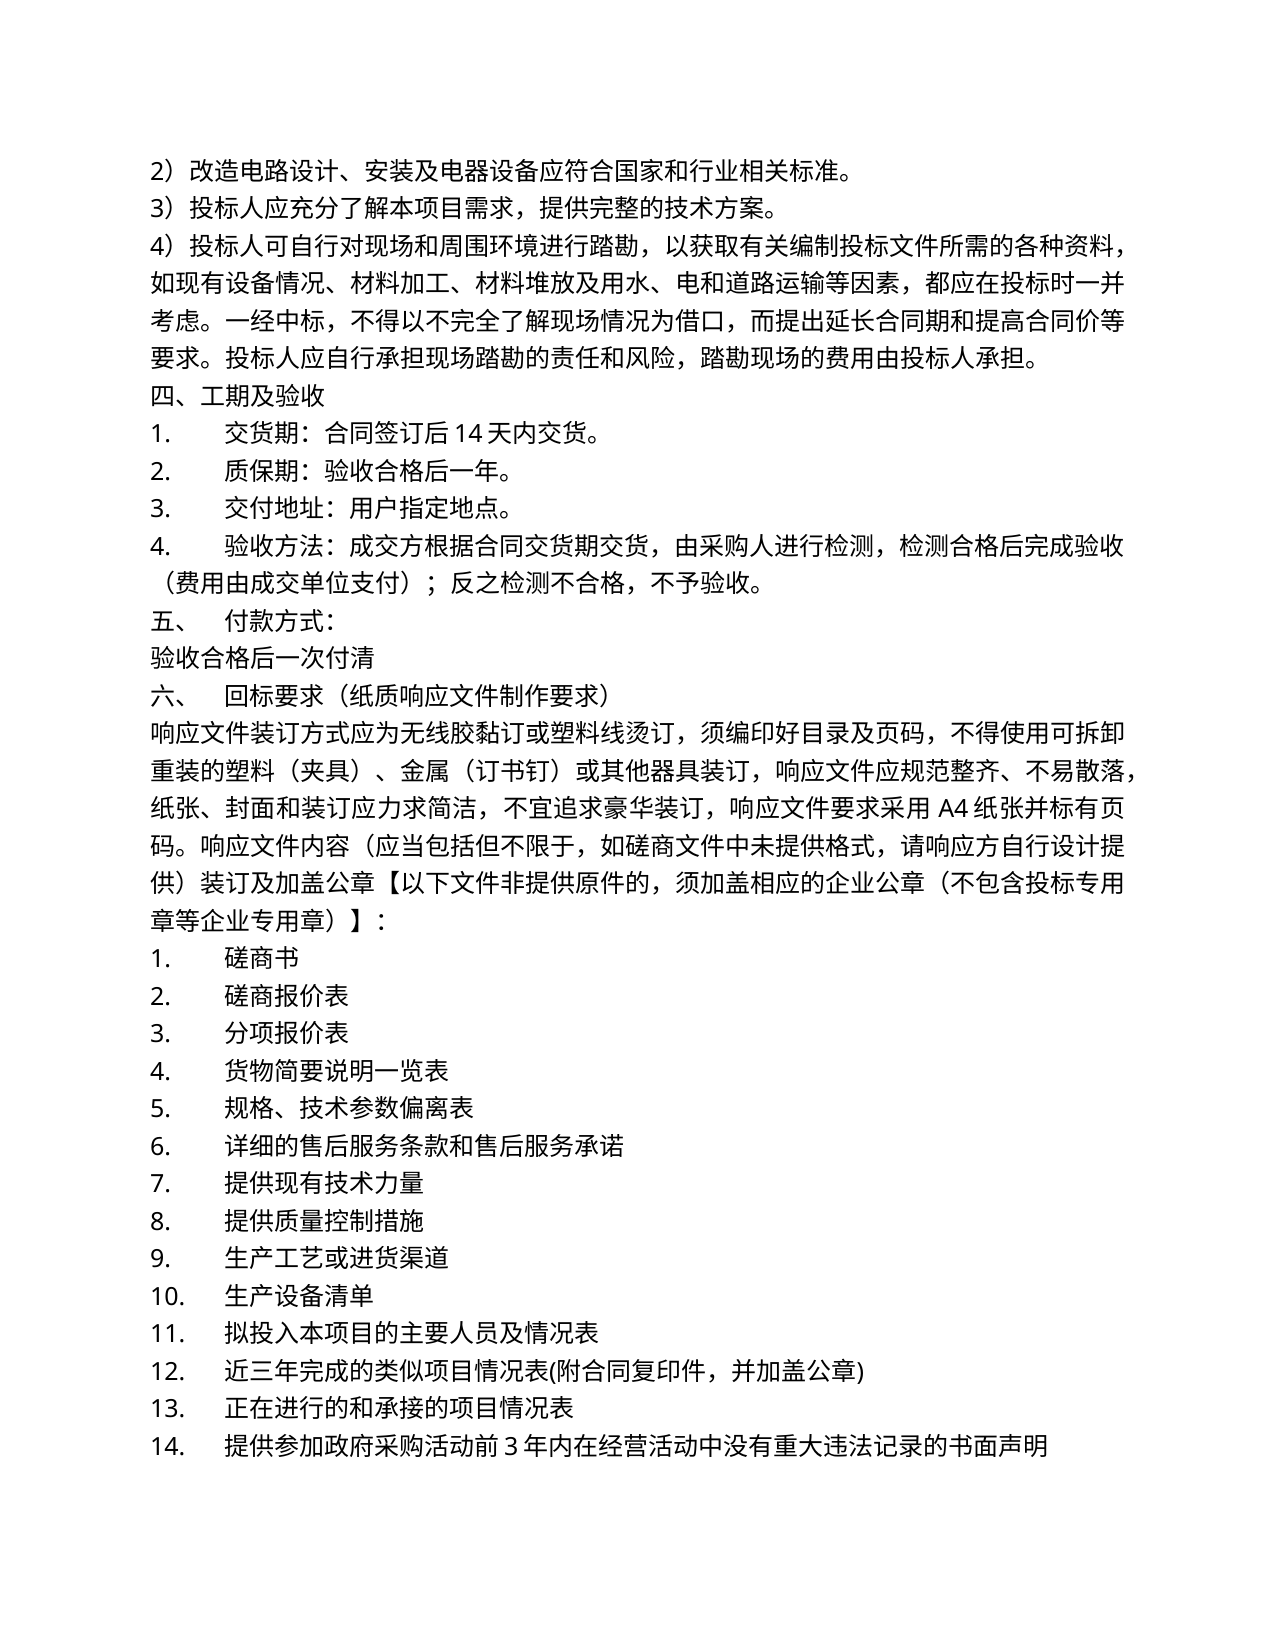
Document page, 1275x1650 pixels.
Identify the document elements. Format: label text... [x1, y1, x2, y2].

text 11. 拟投入本项目的主要人员及情况表 [150, 1312, 1125, 1350]
text 1. 磋商书 [150, 937, 1125, 975]
text 4. 验收方法：成交方根据合同交货期交货，由采购人进行检测，检测合格后完成验收（费用由成交单位支付）；反之检测不合格，不予验收。 [150, 525, 1125, 600]
text 5. 规格、技术参数偏离表 [150, 1087, 1125, 1125]
text 2. 质保期：验收合格后一年。 [150, 450, 1125, 487]
text 12. 近三年完成的类似项目情况表(附合同复印件，并加盖公章) [150, 1350, 1125, 1387]
text 13. 正在进行的和承接的项目情况表 [150, 1387, 1125, 1425]
text 4. 货物简要说明一览表 [150, 1050, 1125, 1087]
text 6. 详细的售后服务条款和售后服务承诺 [150, 1125, 1125, 1162]
text 六、 回标要求（纸质响应文件制作要求） [150, 675, 1125, 712]
text 3）投标人应充分了解本项目需求，提供完整的技术方案。 [150, 187, 1125, 225]
text 9. 生产工艺或进货渠道 [150, 1237, 1125, 1275]
text 3. 分项报价表 [150, 1012, 1125, 1050]
text 四、工期及验收 [150, 375, 1125, 412]
text 8. 提供质量控制措施 [150, 1200, 1125, 1237]
text 五、 付款方式： [150, 600, 1125, 637]
text 响应文件装订方式应为无线胶黏订或塑料线烫订，须编印好目录及页码，不得使用可拆卸重装的塑料（夹具）、金属（订书钉）或其他器具装订，响应文件应规范整齐、不易散落，纸张、封面和装订应力求简洁，不宜追求豪华装订，响应文件要求采用A4纸张并标有页码。响应文件内容（应当包括但不限于，如磋商文件中未提供格式，请响应方自行设计提供）装订及加盖公章【以下文件非提供原件的，须加盖相应的企业公章（不包含投标专用章等企业专用章）】： [150, 712, 1125, 937]
text 2. 磋商报价表 [150, 975, 1125, 1012]
text 4）投标人可自行对现场和周围环境进行踏勘，以获取有关编制投标文件所需的各种资料，如现有设备情况、材料加工、材料堆放及用水、电和道路运输等因素，都应在投标时一并考虑。一经中标，不得以不完全了解现场情况为借口，而提出延长合同期和提高合同价等要求。投标人应自行承担现场踏勘的责任和风险，踏勘现场的费用由投标人承担。 [150, 225, 1125, 375]
text 3. 交付地址：用户指定地点。 [150, 487, 1125, 525]
text 1. 交货期：合同签订后14天内交货。 [150, 412, 1125, 450]
text 10. 生产设备清单 [150, 1275, 1125, 1312]
text 2）改造电路设计、安装及电器设备应符合国家和行业相关标准。 [150, 150, 1125, 187]
text 14. 提供参加政府采购活动前3年内在经营活动中没有重大违法记录的书面声明 [150, 1425, 1125, 1462]
text 验收合格后一次付清 [150, 637, 1125, 675]
text 7. 提供现有技术力量 [150, 1162, 1125, 1200]
